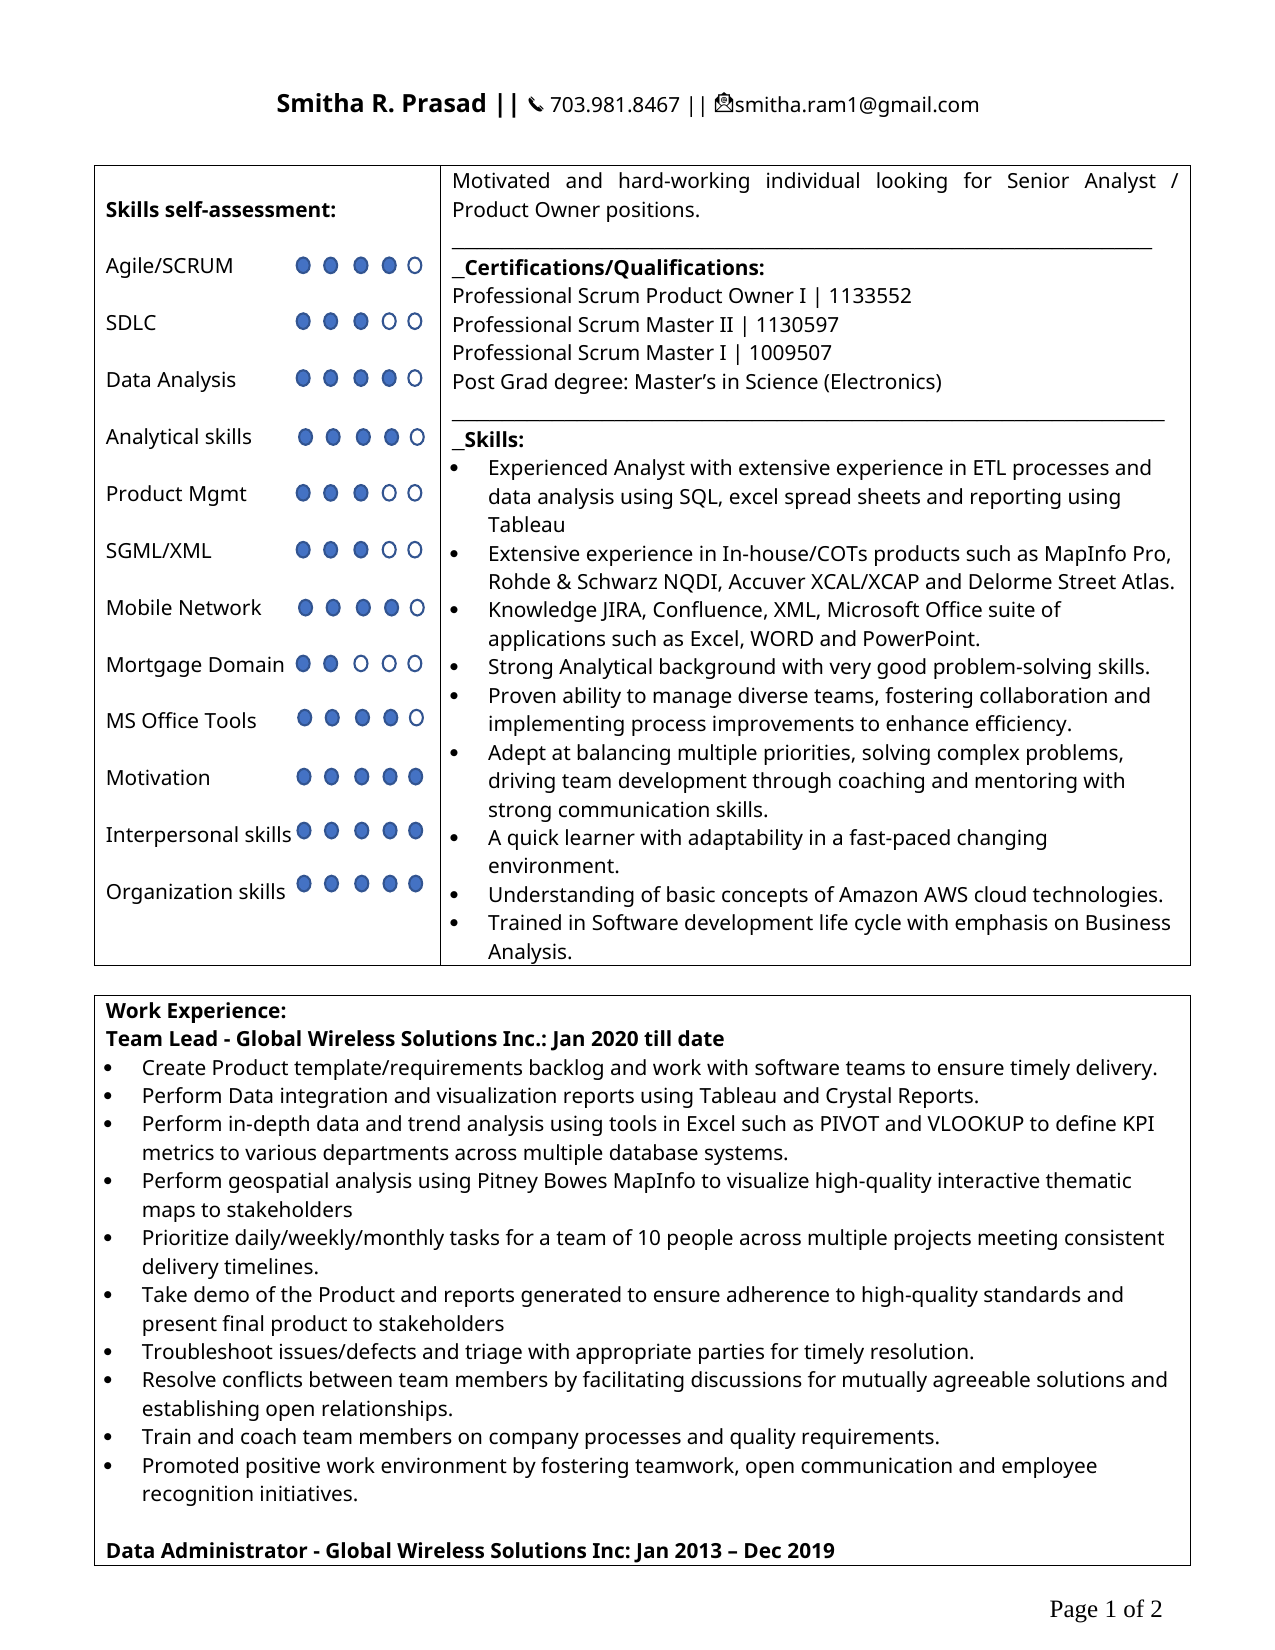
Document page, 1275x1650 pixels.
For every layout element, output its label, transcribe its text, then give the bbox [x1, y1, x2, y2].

table_header Skills self-assessment: Agile/SCRUM SDLC Data Analysis Analytical skills Product Mgmt SGML/XML Mobile Network Mortgage Domain MS Office Tools Motivation Interpersonal skills Organization skills [95, 166, 440, 965]
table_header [95, 996, 1190, 1564]
picture [527, 96, 545, 113]
picture [713, 92, 735, 113]
table_header Motivated and hard-working individual looking for Senior Analyst / Product Owner positions. _________________________________________________________Certifications/Qualifications: Professional Scrum Product Owner I | 1133552 Professional Scrum Master II | 1130597 Professional Scrum Master I | 1009507 Post Grad degree: Master’s in Science (Electronics) __________________________________________________________Skills: Experienced Analyst with extensive experience in ETL processes and data analysis using SQL, excel spread sheets and reporting using Tableau Extensive experience in In-house/COTs products such as MapInfo Pro, Rohde & Schwarz NQDI, Accuver XCAL/XCAP and Delorme Street Atlas. Knowledge JIRA, Confluence, XML, Microsoft Office suite of applications such as Excel, WORD and PowerPoint. Strong Analytical background with very good problem-solving skills. Proven ability to manage diverse teams, fostering collaboration and implementing process improvements to enhance efficiency. Adept at balancing multiple priorities, solving complex problems, driving team development through coaching and mentoring with strong communication skills. A quick learner with adaptability in a fast-paced changing environment. Understanding of basic concepts of Amazon AWS cloud technologies. Trained in Software development life cycle with emphasis on Business Analysis. [441, 166, 1190, 965]
